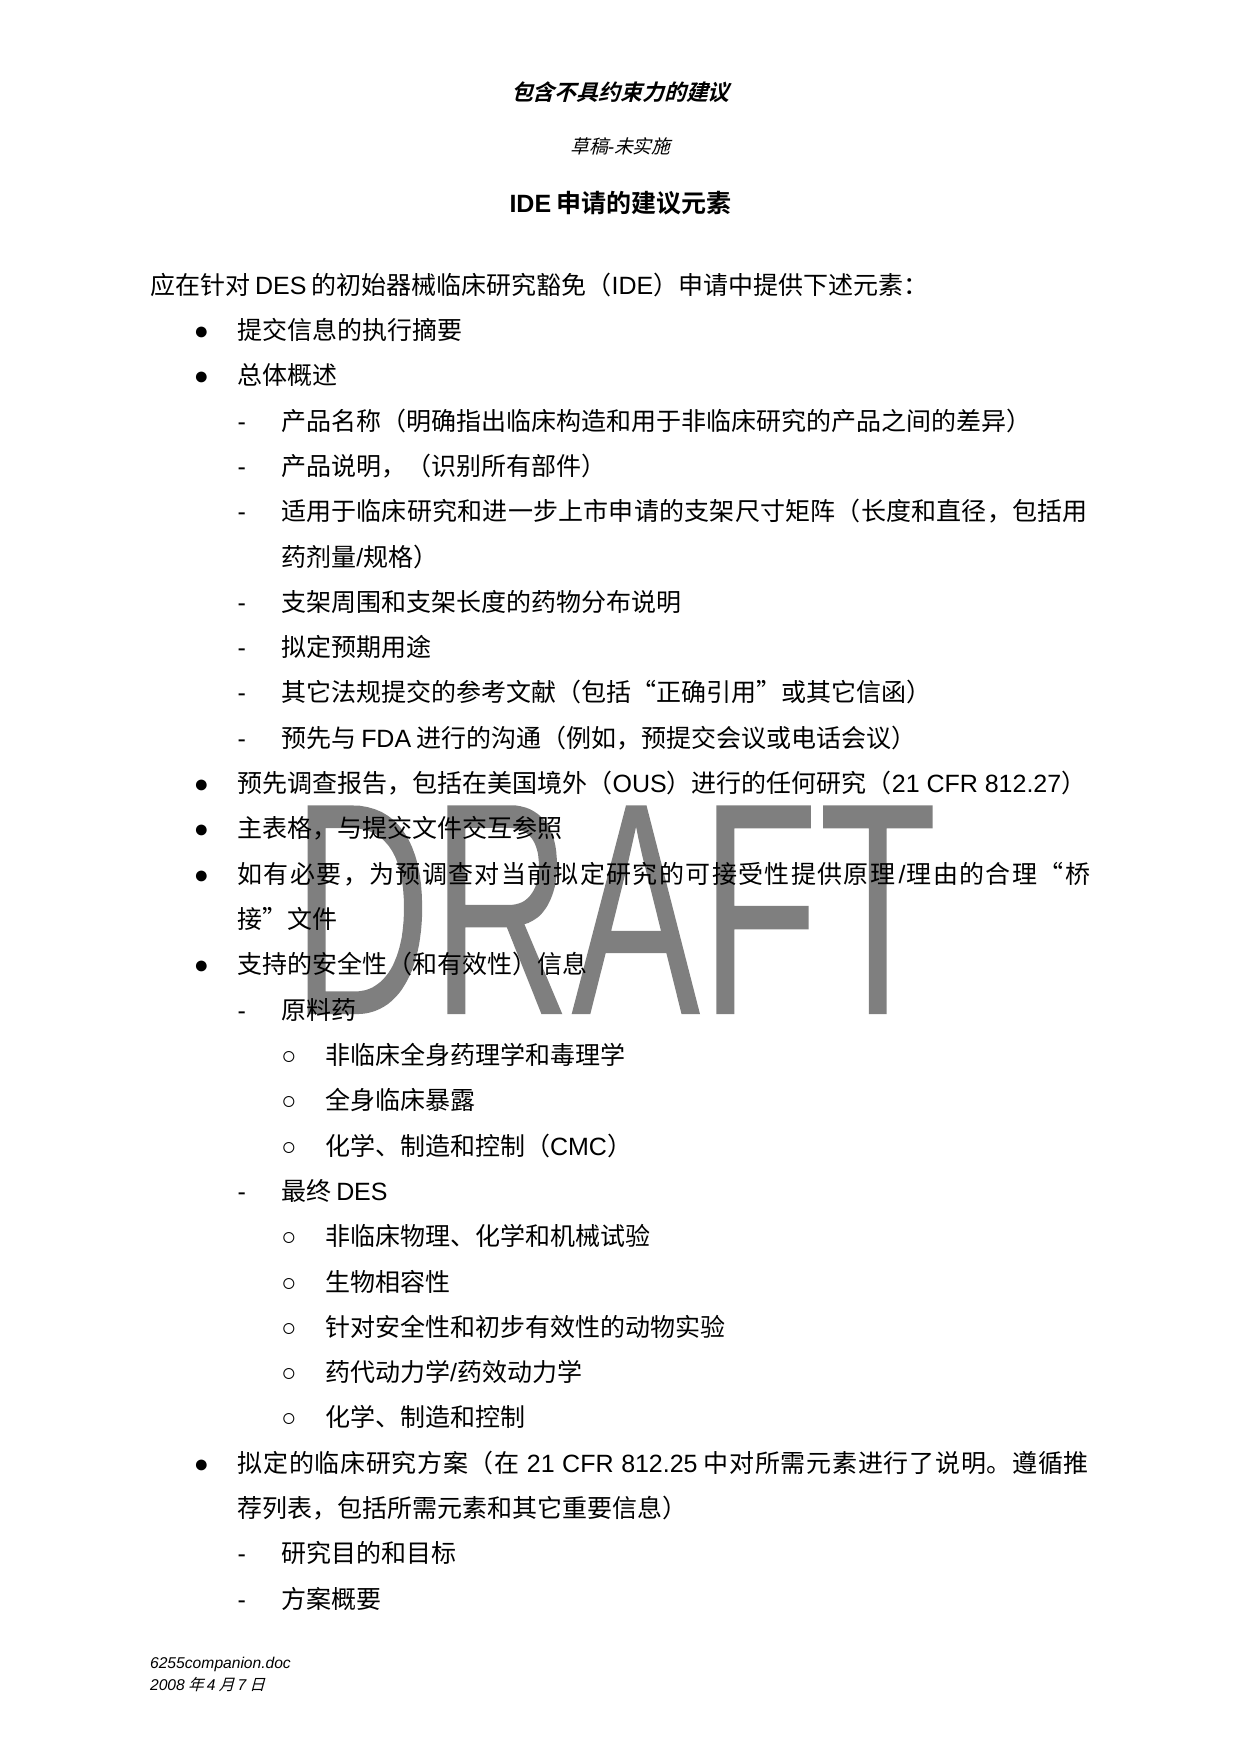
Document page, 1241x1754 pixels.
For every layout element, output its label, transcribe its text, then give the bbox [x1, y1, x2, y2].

list 原料药 [237, 990, 1090, 1026]
list 适用于临床研究和进一步上市申请的支架尺寸矩阵（长度和直径，包括用药剂量/规格） [237, 492, 1090, 573]
list 预先与FDA进行的沟通（例如，预提交会议或电话会议） [237, 718, 1090, 754]
list 提交信息的执行摘要 [194, 310, 1090, 347]
list 非临床物理、化学和机械试验 [281, 1217, 1090, 1253]
list 如有必要，为预调查对当前拟定研究的可接受性提供原理/理由的合理“桥接”文件 [194, 854, 1090, 936]
list 最终DES [237, 1171, 1090, 1208]
list 拟定预期用途 [237, 628, 1090, 664]
list 非临床全身药理学和毒理学 [281, 1035, 1090, 1072]
list 预先调查报告，包括在美国境外（OUS）进行的任何研究（21 CFR 812.27） [194, 763, 1090, 800]
list 主表格，与提交文件交互参照 [194, 809, 1090, 845]
list 化学、制造和控制 [281, 1398, 1090, 1434]
list 方案概要 [237, 1579, 1090, 1615]
text 应在针对DES的初始器械临床研究豁免（IDE）申请中提供下述元素： [150, 265, 1090, 301]
list 总体概述 [194, 356, 1090, 392]
list 全身临床暴露 [281, 1081, 1090, 1117]
list 拟定的临床研究方案（在21 CFR 812.25中对所需元素进行了说明。遵循推荐列表，包括所需元素和其它重要信息） [194, 1443, 1090, 1525]
list 化学、制造和控制（CMC） [281, 1126, 1090, 1162]
list 生物相容性 [281, 1262, 1090, 1298]
list 支架周围和支架长度的药物分布说明 [237, 582, 1090, 618]
list 其它法规提交的参考文献（包括“正确引用”或其它信函） [237, 673, 1090, 709]
list 针对安全性和初步有效性的动物实验 [281, 1307, 1090, 1343]
list 产品名称（明确指出临床构造和用于非临床研究的产品之间的差异） [237, 401, 1090, 437]
list 支持的安全性（和有效性）信息 [194, 945, 1090, 981]
list 研究目的和目标 [237, 1534, 1090, 1570]
list 药代动力学/药效动力学 [281, 1353, 1090, 1389]
subtitle IDE申请的建议元素 [150, 184, 1090, 220]
list 产品说明，（识别所有部件） [237, 446, 1090, 483]
